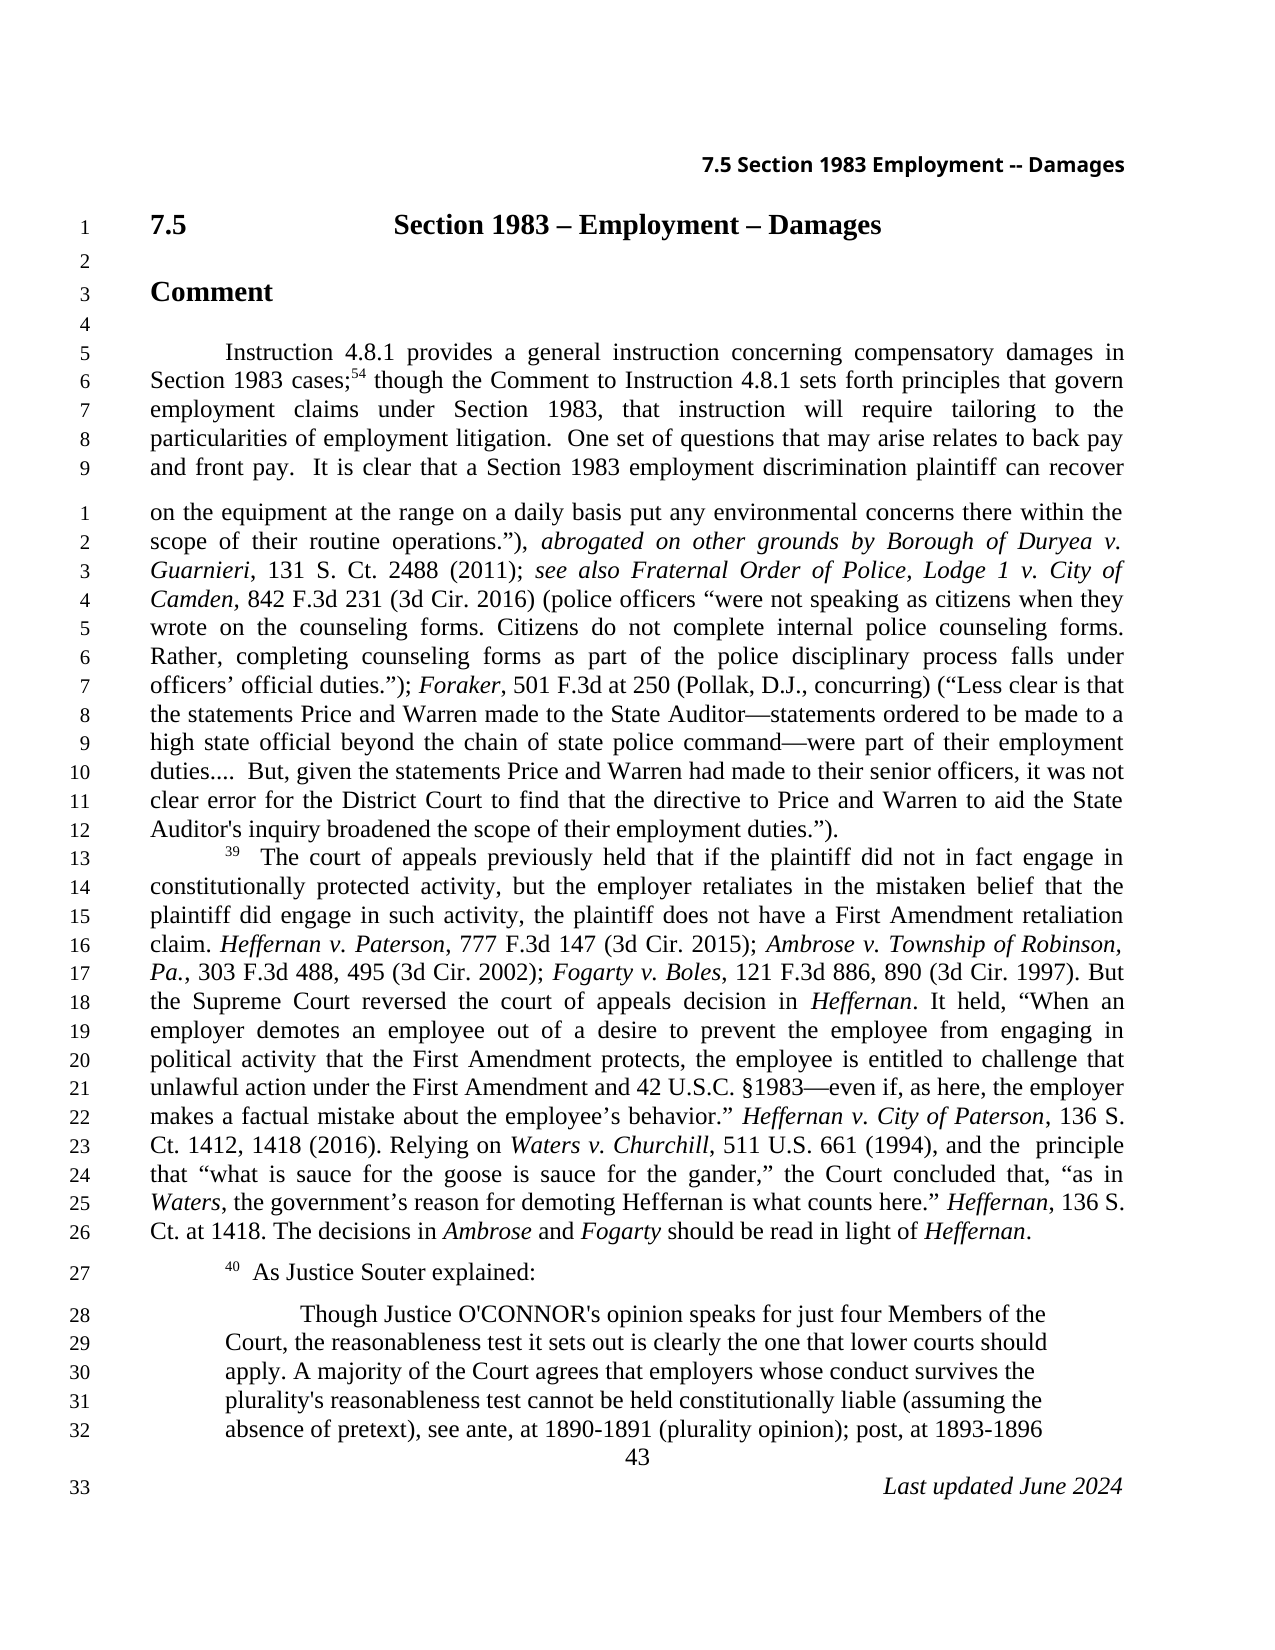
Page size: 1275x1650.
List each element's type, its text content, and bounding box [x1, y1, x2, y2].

text Comment [150, 274, 1125, 308]
text Instruction 4.8.1 provides a general instruction concerning compensatory damages in Section 1983 cases; though the Comment to Instruction 4.8.1 sets forth principles that govern employment claims under Section 1983, that instruction will require tailoring to the particularities of employment litigation. One set of questions that may arise relates to back pay and front pay. It is clear that a Section 1983 employment discrimination plaintiff can recover back pay and front pay in appropriate cases. What is less clear is the division of labor between judge and jury on these questions. [150, 337, 1125, 480]
text 7.5 Section 1983 – Employment – Damages [150, 207, 1125, 241]
